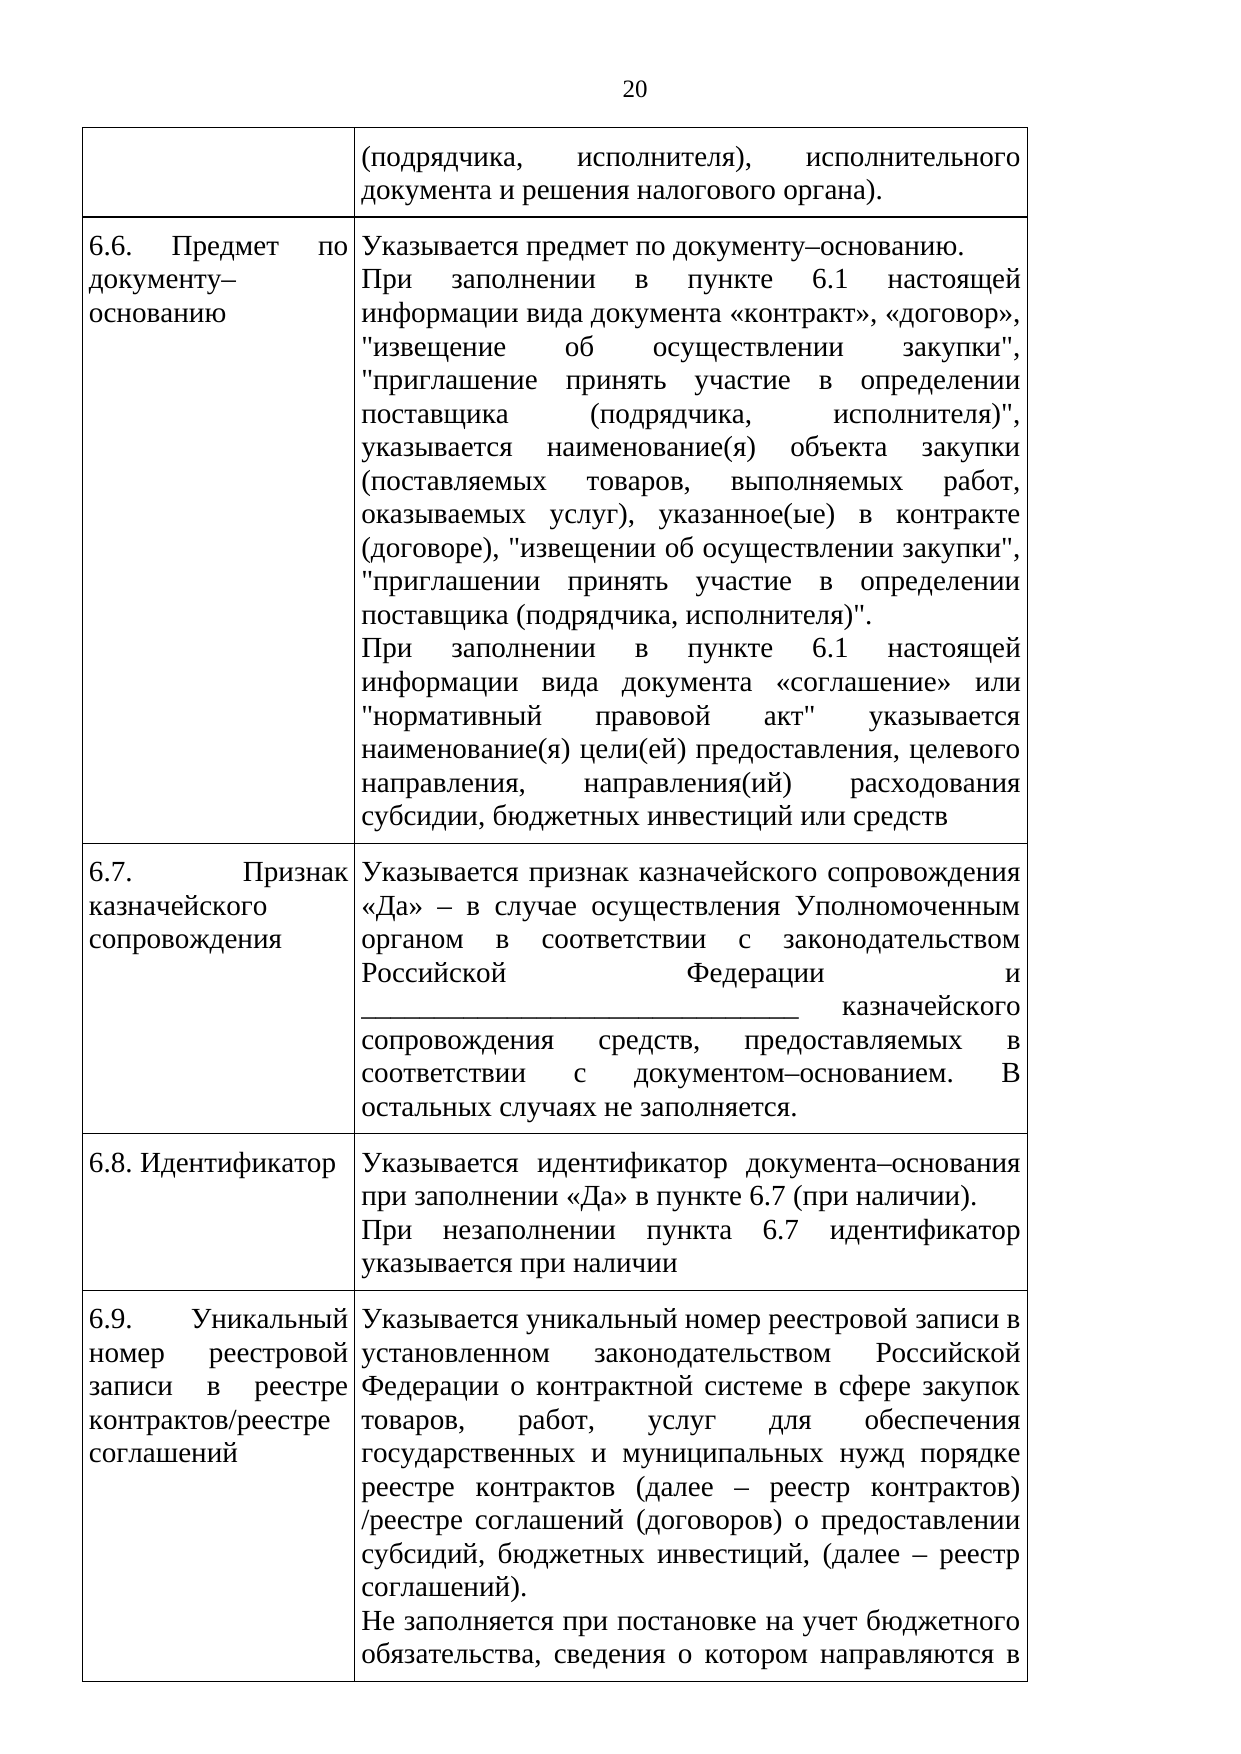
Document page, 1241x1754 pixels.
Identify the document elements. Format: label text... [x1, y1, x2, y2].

table_cell 6.7. Признак казначейского сопровождения [83, 844, 354, 1133]
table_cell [83, 128, 354, 216]
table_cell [355, 128, 1027, 216]
table_cell Указывается предмет по документу–основанию. При заполнении в пункте 6.1 настоящей информации вида документа «контракт», «договор», "извещение об осуществлении закупки", "приглашение принять участие в определении поставщика (подрядчика, исполнителя)", указывается наименование(я) объекта закупки (поставляемых товаров, выполняемых работ, оказываемых услуг), указанное(ые) в контракте (договоре), "извещении об осуществлении закупки", "приглашении принять участие в определении поставщика (подрядчика, исполнителя)". При заполнении в пункте 6.1 настоящей информации вида документа «соглашение» или "нормативный правовой акт" указывается наименование(я) цели(ей) предоставления, целевого направления, направления(ий) расходования субсидии, бюджетных инвестиций или средств [355, 218, 1027, 842]
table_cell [355, 1291, 1027, 1681]
table_cell 6.8. Идентификатор [83, 1134, 354, 1289]
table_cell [83, 1291, 354, 1681]
table_cell Указывается признак казначейского сопровождения «Да» – в случае осуществления Уполномоченным органом в соответствии с законодательством Российской Федерации и ______________________________ казначейского сопровождения средств, предоставляемых в соответствии с документом–основанием. В остальных случаях не заполняется. [355, 844, 1027, 1133]
table_cell Указывается идентификатор документа–основания при заполнении «Да» в пункте 6.7 (при наличии). При незаполнении пункта 6.7 идентификатор указывается при наличии [355, 1134, 1027, 1289]
table_cell 6.6. Предмет по документу–основанию [83, 218, 354, 842]
